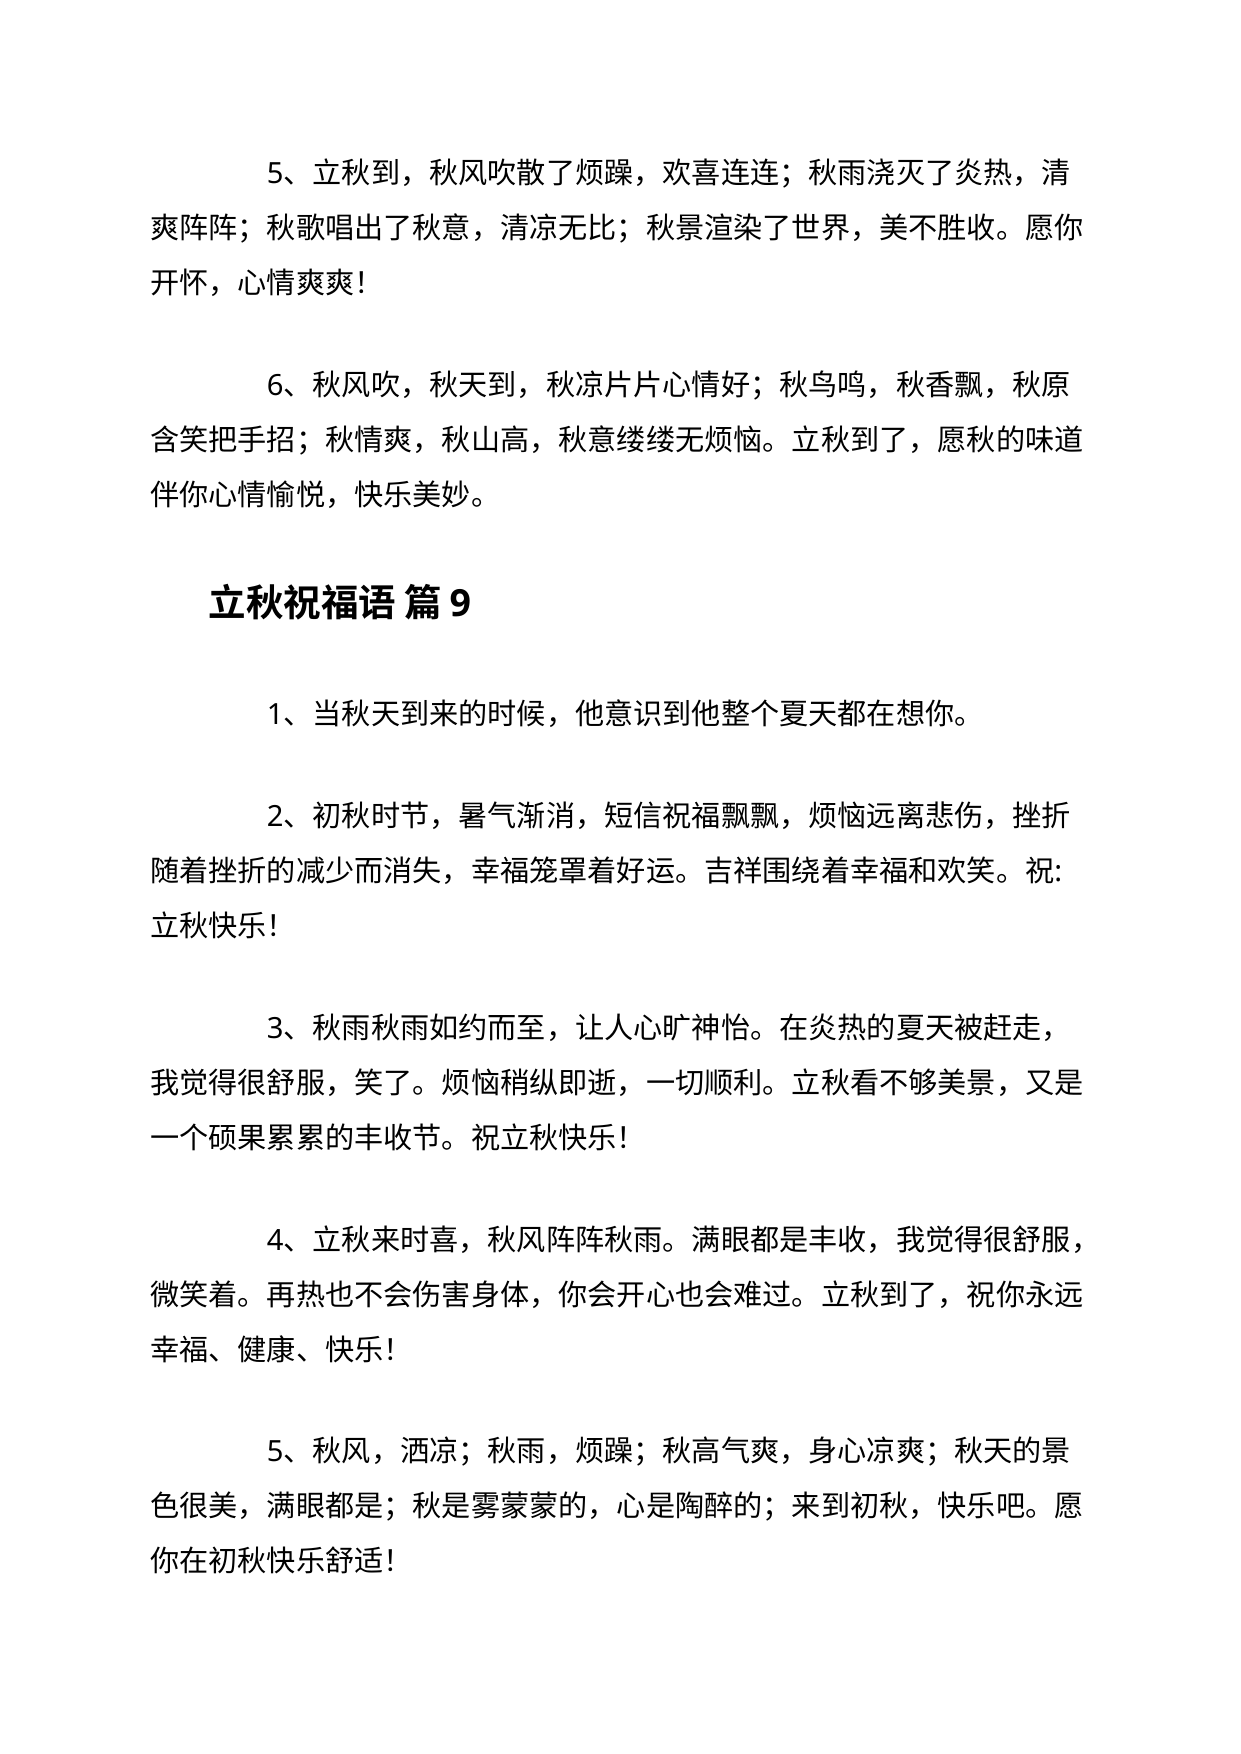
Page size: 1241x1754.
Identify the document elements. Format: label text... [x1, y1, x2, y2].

text 3、秋雨秋雨如约而至，让人心旷神怡。在炎热的夏天被赶走，我觉得很舒服，笑了。烦恼稍纵即逝，一切顺利。立秋看不够美景，又是一个硕果累累的丰收节。祝立秋快乐！ [150, 1005, 1090, 1157]
text 1、当秋天到来的时候，他意识到他整个夏天都在想你。 [150, 691, 1090, 733]
text 5、秋风，洒凉；秋雨，烦躁；秋高气爽，身心凉爽；秋天的景色很美，满眼都是；秋是雾蒙蒙的，心是陶醉的；来到初秋，快乐吧。愿你在初秋快乐舒适！ [150, 1428, 1090, 1580]
text 立秋祝福语 篇9 [150, 573, 1090, 628]
text 6、秋风吹，秋天到，秋凉片片心情好；秋鸟鸣，秋香飘，秋原含笑把手招；秋情爽，秋山高，秋意缕缕无烦恼。立秋到了，愿秋的味道伴你心情愉悦，快乐美妙。 [150, 362, 1090, 514]
text 4、立秋来时喜，秋风阵阵秋雨。满眼都是丰收，我觉得很舒服，微笑着。再热也不会伤害身体，你会开心也会难过。立秋到了，祝你永远幸福、健康、快乐！ [150, 1216, 1090, 1368]
text 5、立秋到，秋风吹散了烦躁，欢喜连连；秋雨浇灭了炎热，清爽阵阵；秋歌唱出了秋意，清凉无比；秋景渲染了世界，美不胜收。愿你开怀，心情爽爽！ [150, 150, 1090, 302]
text 2、初秋时节，暑气渐消，短信祝福飘飘，烦恼远离悲伤，挫折随着挫折的减少而消失，幸福笼罩着好运。吉祥围绕着幸福和欢笑。祝:立秋快乐！ [150, 793, 1090, 945]
